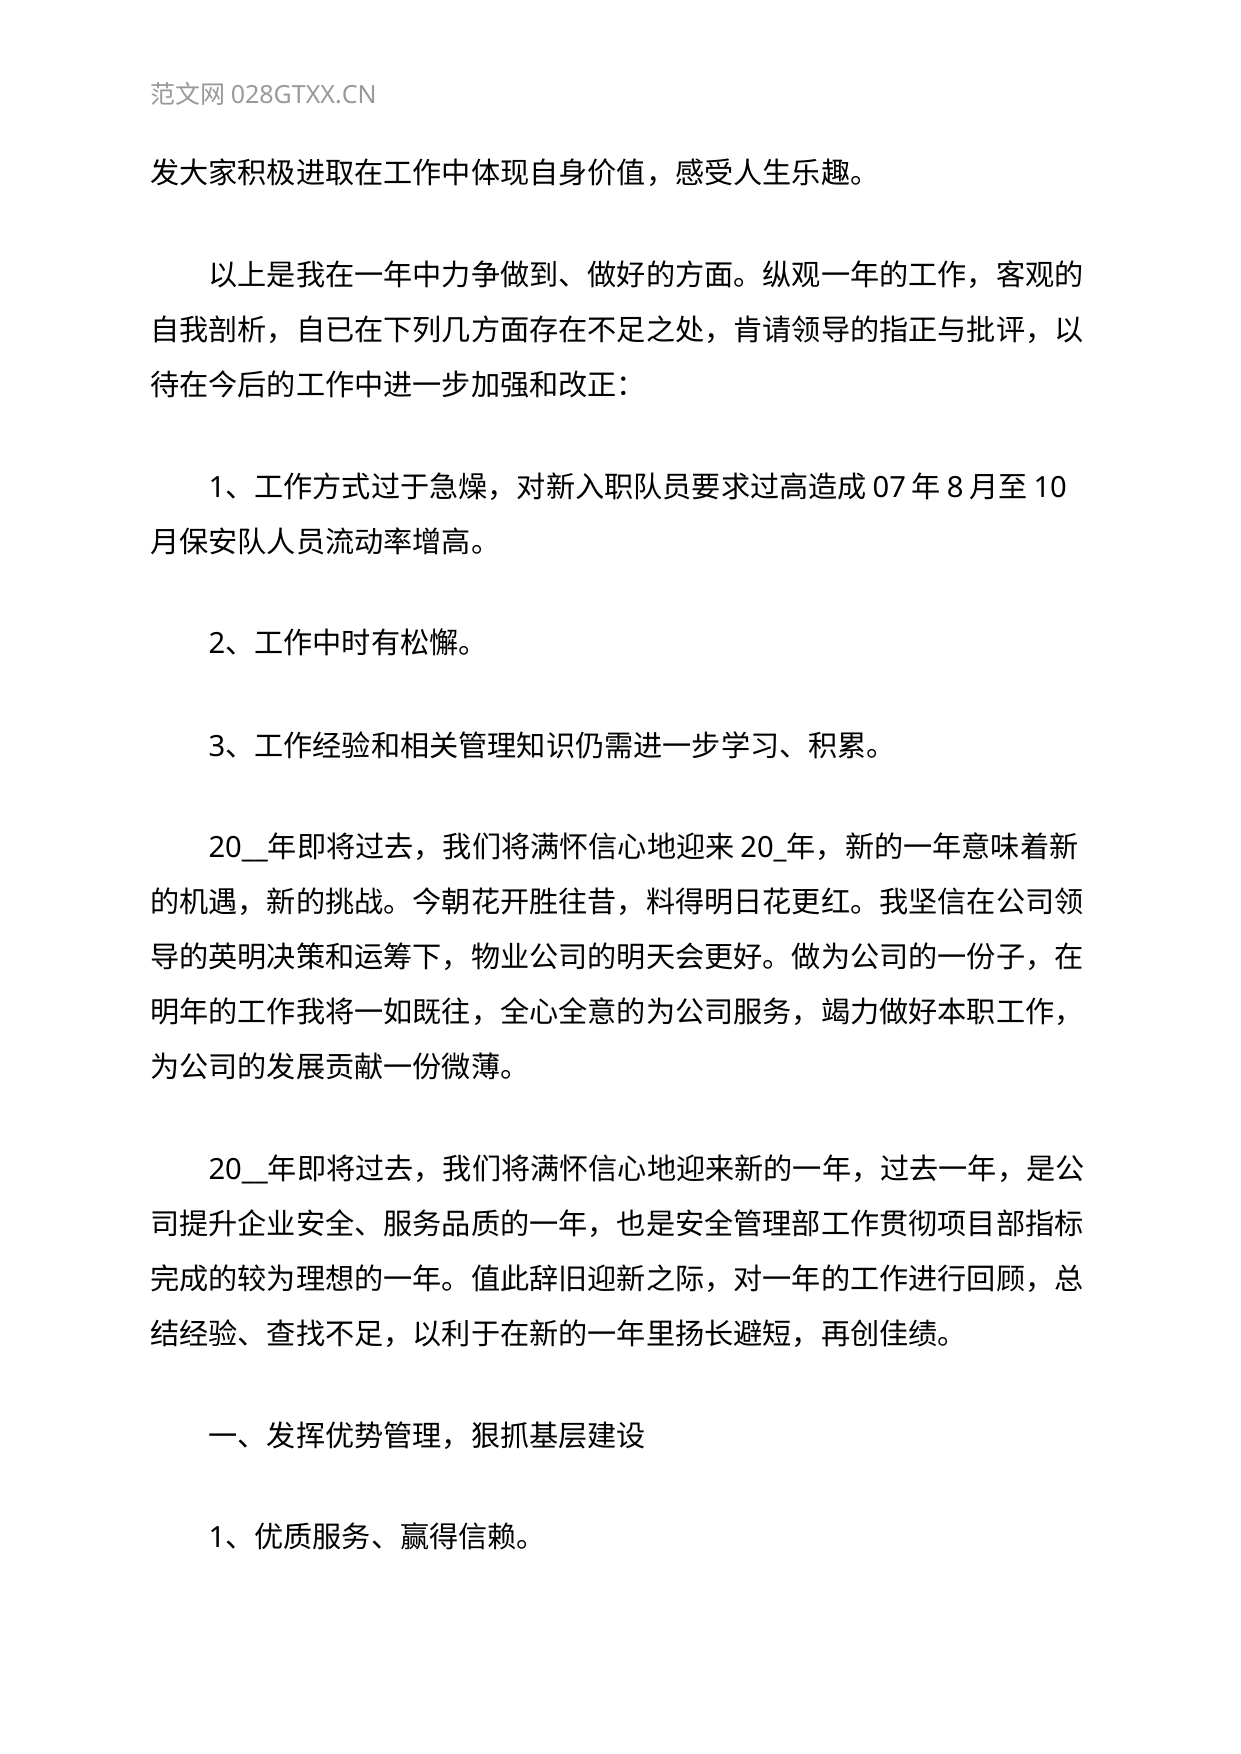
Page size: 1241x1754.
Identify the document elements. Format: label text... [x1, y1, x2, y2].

text 20__年即将过去，我们将满怀信心地迎来新的一年，过去一年，是公司提升企业安全、服务品质的一年，也是安全管理部工作贯彻项目部指标完成的较为理想的一年。值此辞旧迎新之际，对一年的工作进行回顾，总结经验、查找不足，以利于在新的一年里扬长避短，再创佳绩。 [150, 1146, 1090, 1353]
text 以上是我在一年中力争做到、做好的方面。纵观一年的工作，客观的自我剖析，自已在下列几方面存在不足之处，肯请领导的指正与批评，以待在今后的工作中进一步加强和改正： [150, 252, 1090, 404]
text 1、工作方式过于急燥，对新入职队员要求过高造成07年8月至10月保安队人员流动率增高。 [150, 463, 1090, 561]
text 1、优质服务、赢得信赖。 [150, 1514, 1090, 1556]
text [150, 150, 1090, 192]
text 20__年即将过去，我们将满怀信心地迎来20_年，新的一年意味着新的机遇，新的挑战。今朝花开胜往昔，料得明日花更红。我坚信在公司领导的英明决策和运筹下，物业公司的明天会更好。做为公司的一份子，在明年的工作我将一如既往，全心全意的为公司服务，竭力做好本职工作，为公司的发展贡献一份微薄。 [150, 824, 1090, 1086]
text 3、工作经验和相关管理知识仍需进一步学习、积累。 [150, 722, 1090, 764]
text 一、发挥优势管理，狠抓基层建设 [150, 1412, 1090, 1454]
text 2、工作中时有松懈。 [150, 620, 1090, 662]
